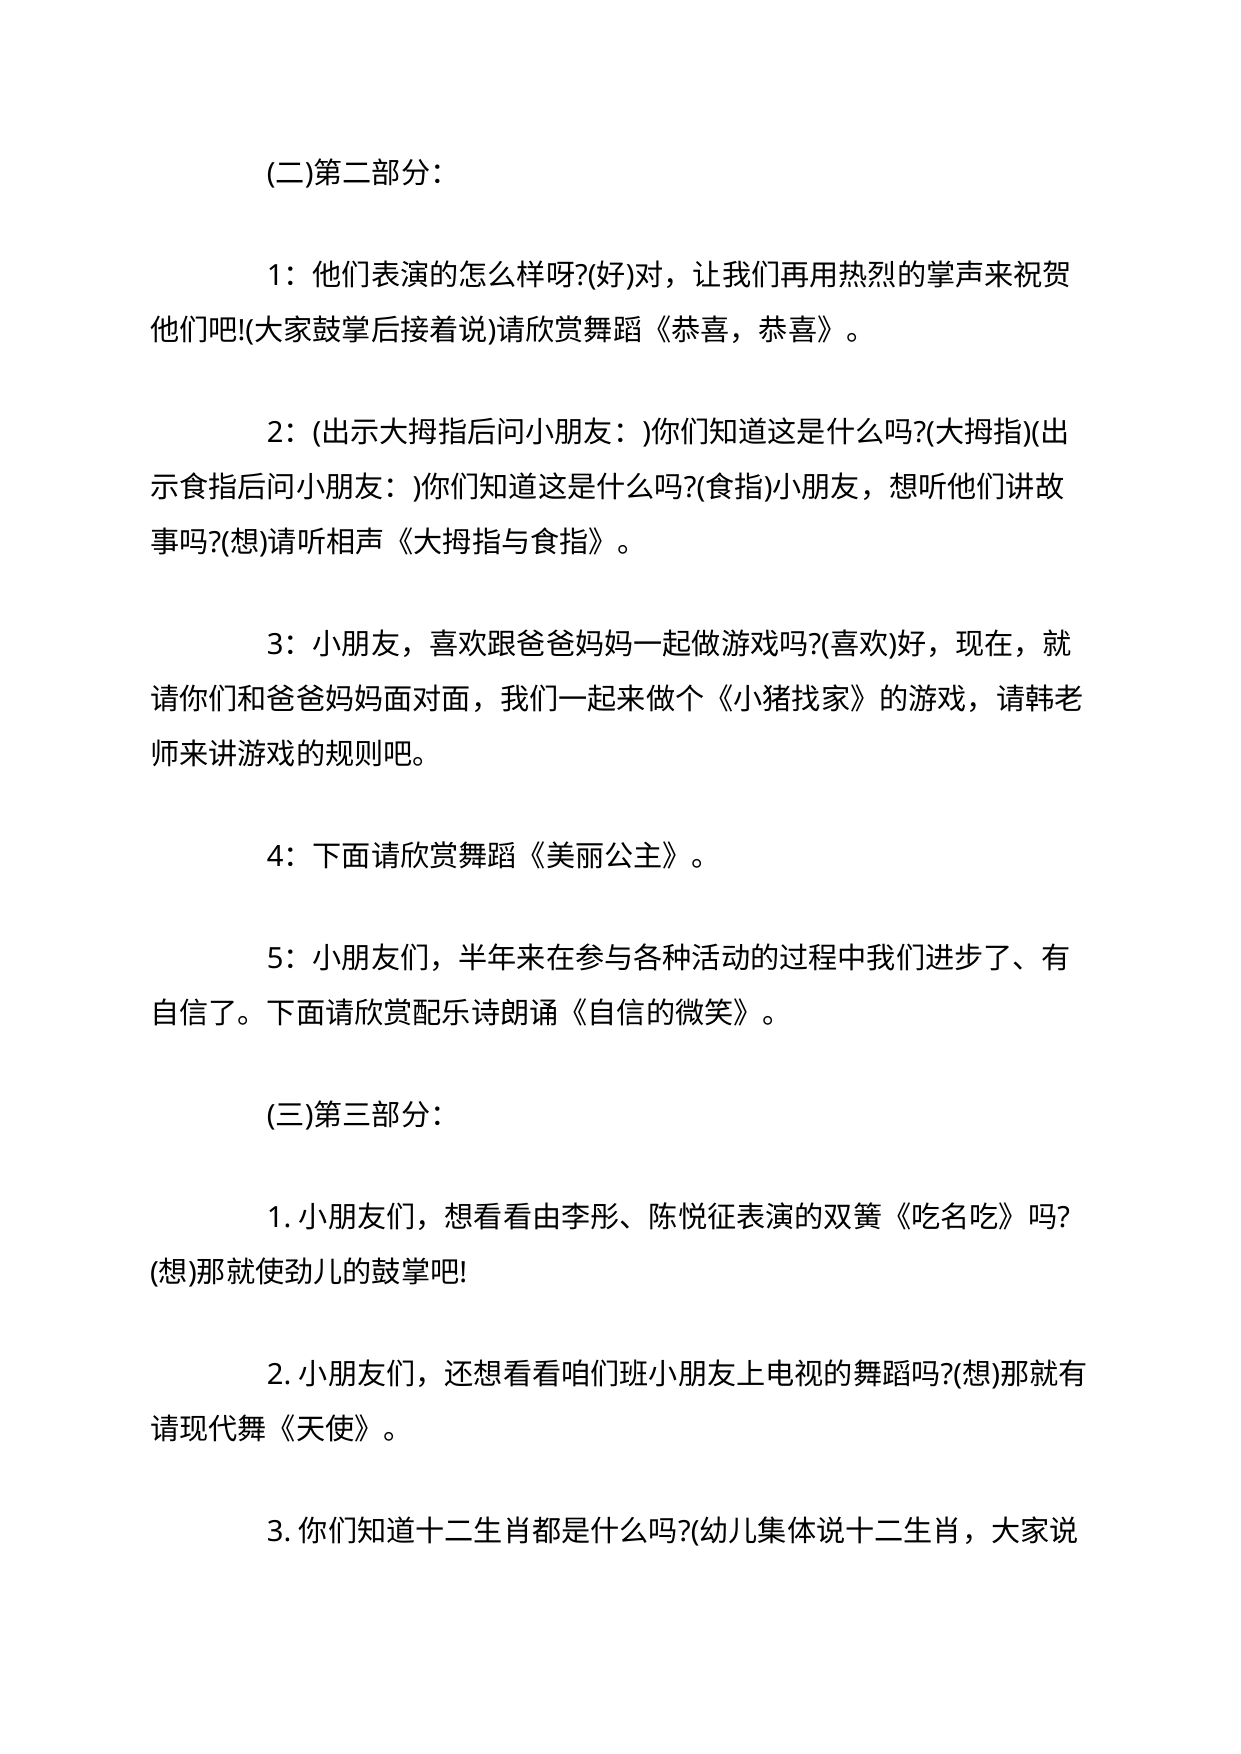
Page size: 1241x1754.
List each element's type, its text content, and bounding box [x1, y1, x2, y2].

text (三)第三部分： [150, 1091, 1090, 1134]
text 3：小朋友，喜欢跟爸爸妈妈一起做游戏吗?(喜欢)好，现在，就请你们和爸爸妈妈面对面，我们一起来做个《小猪找家》的游戏，请韩老师来讲游戏的规则吧。 [150, 621, 1090, 773]
text (二)第二部分： [150, 150, 1090, 192]
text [150, 1507, 1090, 1549]
text 4：下面请欣赏舞蹈《美丽公主》。 [150, 833, 1090, 875]
text 2. 小朋友们，还想看看咱们班小朋友上电视的舞蹈吗?(想)那就有请现代舞《天使》。 [150, 1350, 1090, 1448]
text 5：小朋友们，半年来在参与各种活动的过程中我们进步了、有自信了。下面请欣赏配乐诗朗诵《自信的微笑》。 [150, 934, 1090, 1032]
text 1：他们表演的怎么样呀?(好)对，让我们再用热烈的掌声来祝贺他们吧!(大家鼓掌后接着说)请欣赏舞蹈《恭喜，恭喜》。 [150, 252, 1090, 349]
text 2：(出示大拇指后问小朋友：)你们知道这是什么吗?(大拇指)(出示食指后问小朋友：)你们知道这是什么吗?(食指)小朋友，想听他们讲故事吗?(想)请听相声《大拇指与食指》。 [150, 409, 1090, 561]
text 1. 小朋友们，想看看由李彤、陈悦征表演的双簧《吃名吃》吗?(想)那就使劲儿的鼓掌吧! [150, 1193, 1090, 1291]
